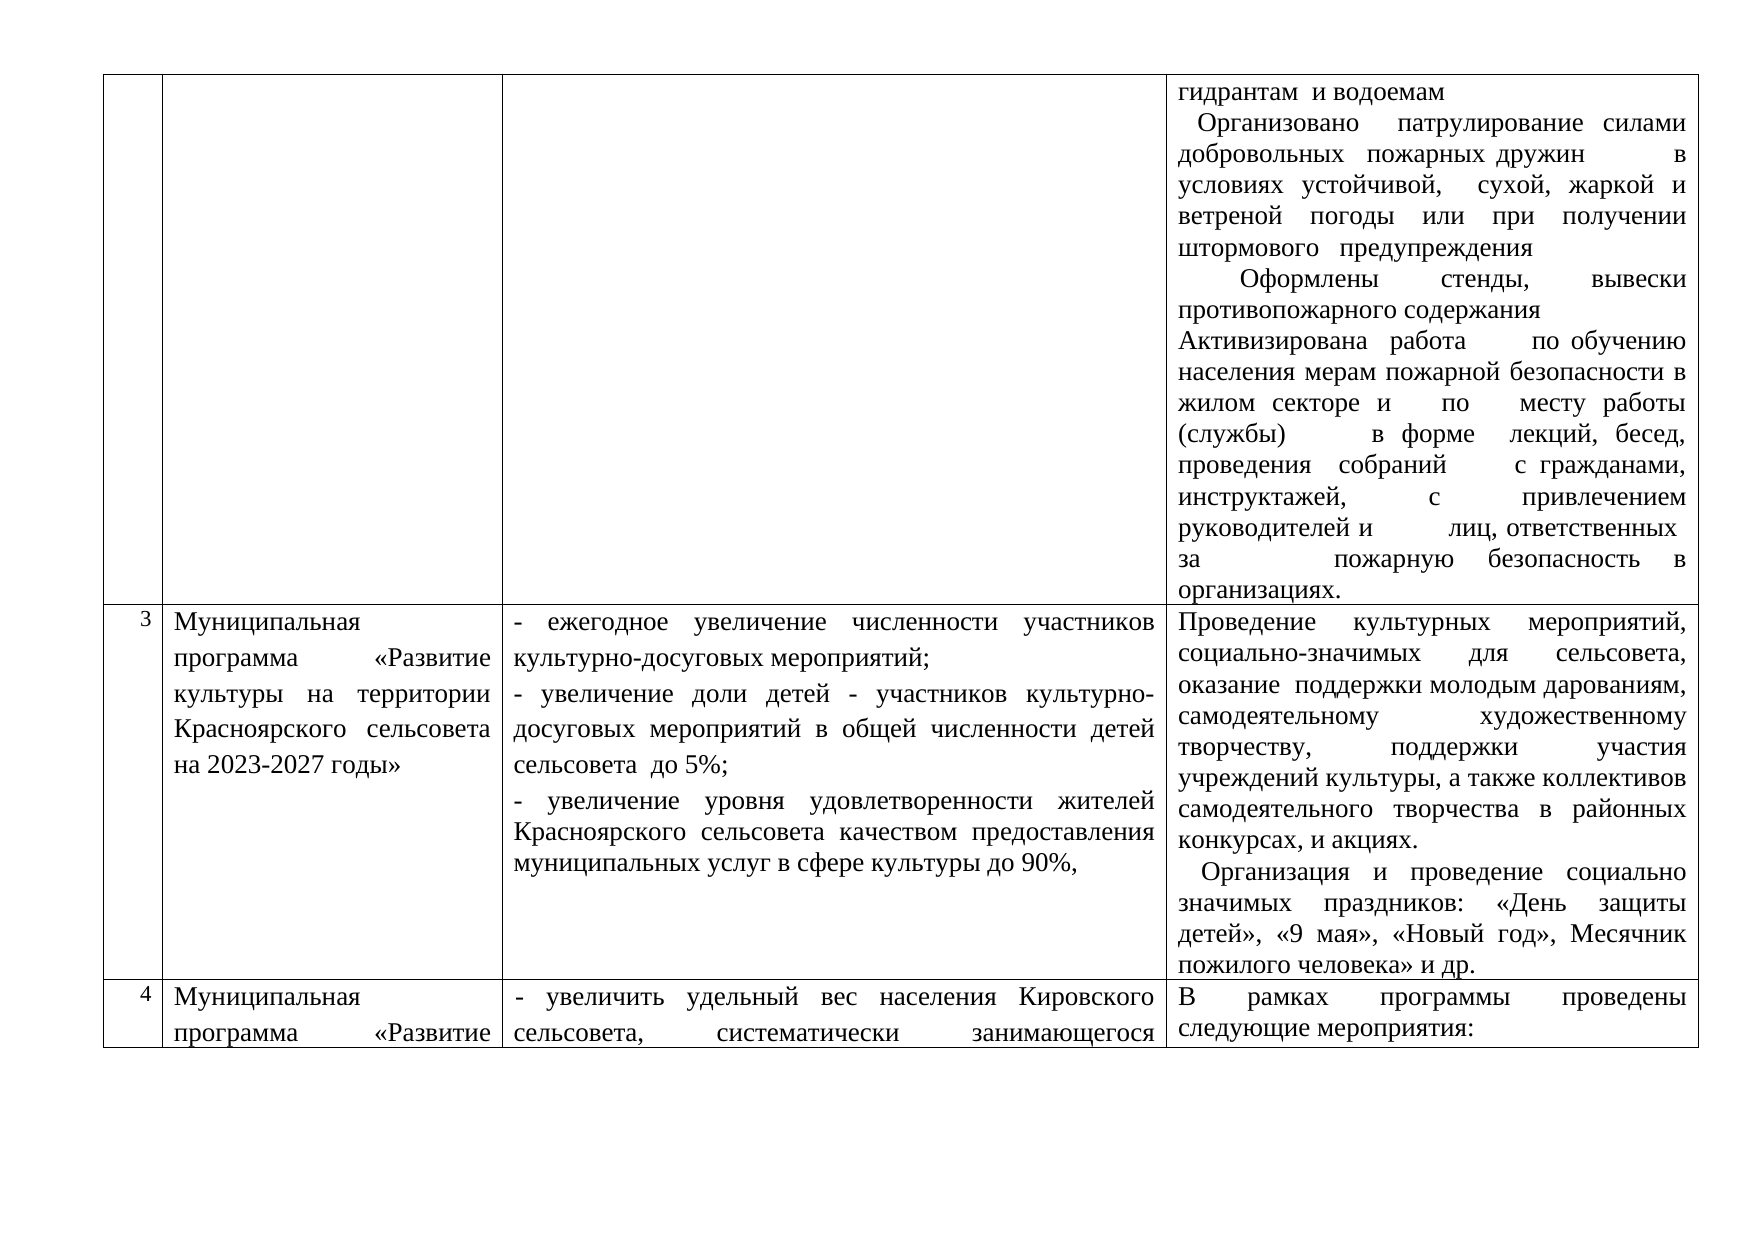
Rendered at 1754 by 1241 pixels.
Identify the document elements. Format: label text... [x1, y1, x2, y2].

table_cell Проведение культурных мероприятий, социально-значимых для сельсовета, оказание поддержки молодым дарованиям, самодеятельному художественному творчеству, поддержки участия учреждений культуры, а также коллективов самодеятельного творчества в районных конкурсах, и акциях. Организация и проведение социально значимых праздников: «День защиты детей», «9 мая», «Новый год», Месячник пожилого человека» и др. [1167, 605, 1698, 979]
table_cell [1167, 75, 1698, 604]
table_cell 3 [104, 605, 162, 979]
table_cell 4 [104, 980, 162, 1047]
table_cell 2 [104, 75, 162, 604]
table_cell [503, 980, 1166, 1047]
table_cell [163, 75, 502, 604]
table_cell - ежегодное увеличение численности участников культурно-досуговых мероприятий; - увеличение доли детей - участников культурно-досуговых мероприятий в общей численности детей сельсовета до 5%; - увеличение уровня удовлетворенности жителей Красноярского сельсовета качеством предоставления муниципальных услуг в сфере культуры до 90%, [503, 605, 1166, 979]
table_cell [163, 980, 502, 1047]
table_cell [503, 75, 1166, 604]
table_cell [1167, 980, 1698, 1047]
table_cell Муниципальная программа «Развитие культуры на территории Красноярского сельсовета на 2023-2027 годы» [163, 605, 502, 979]
